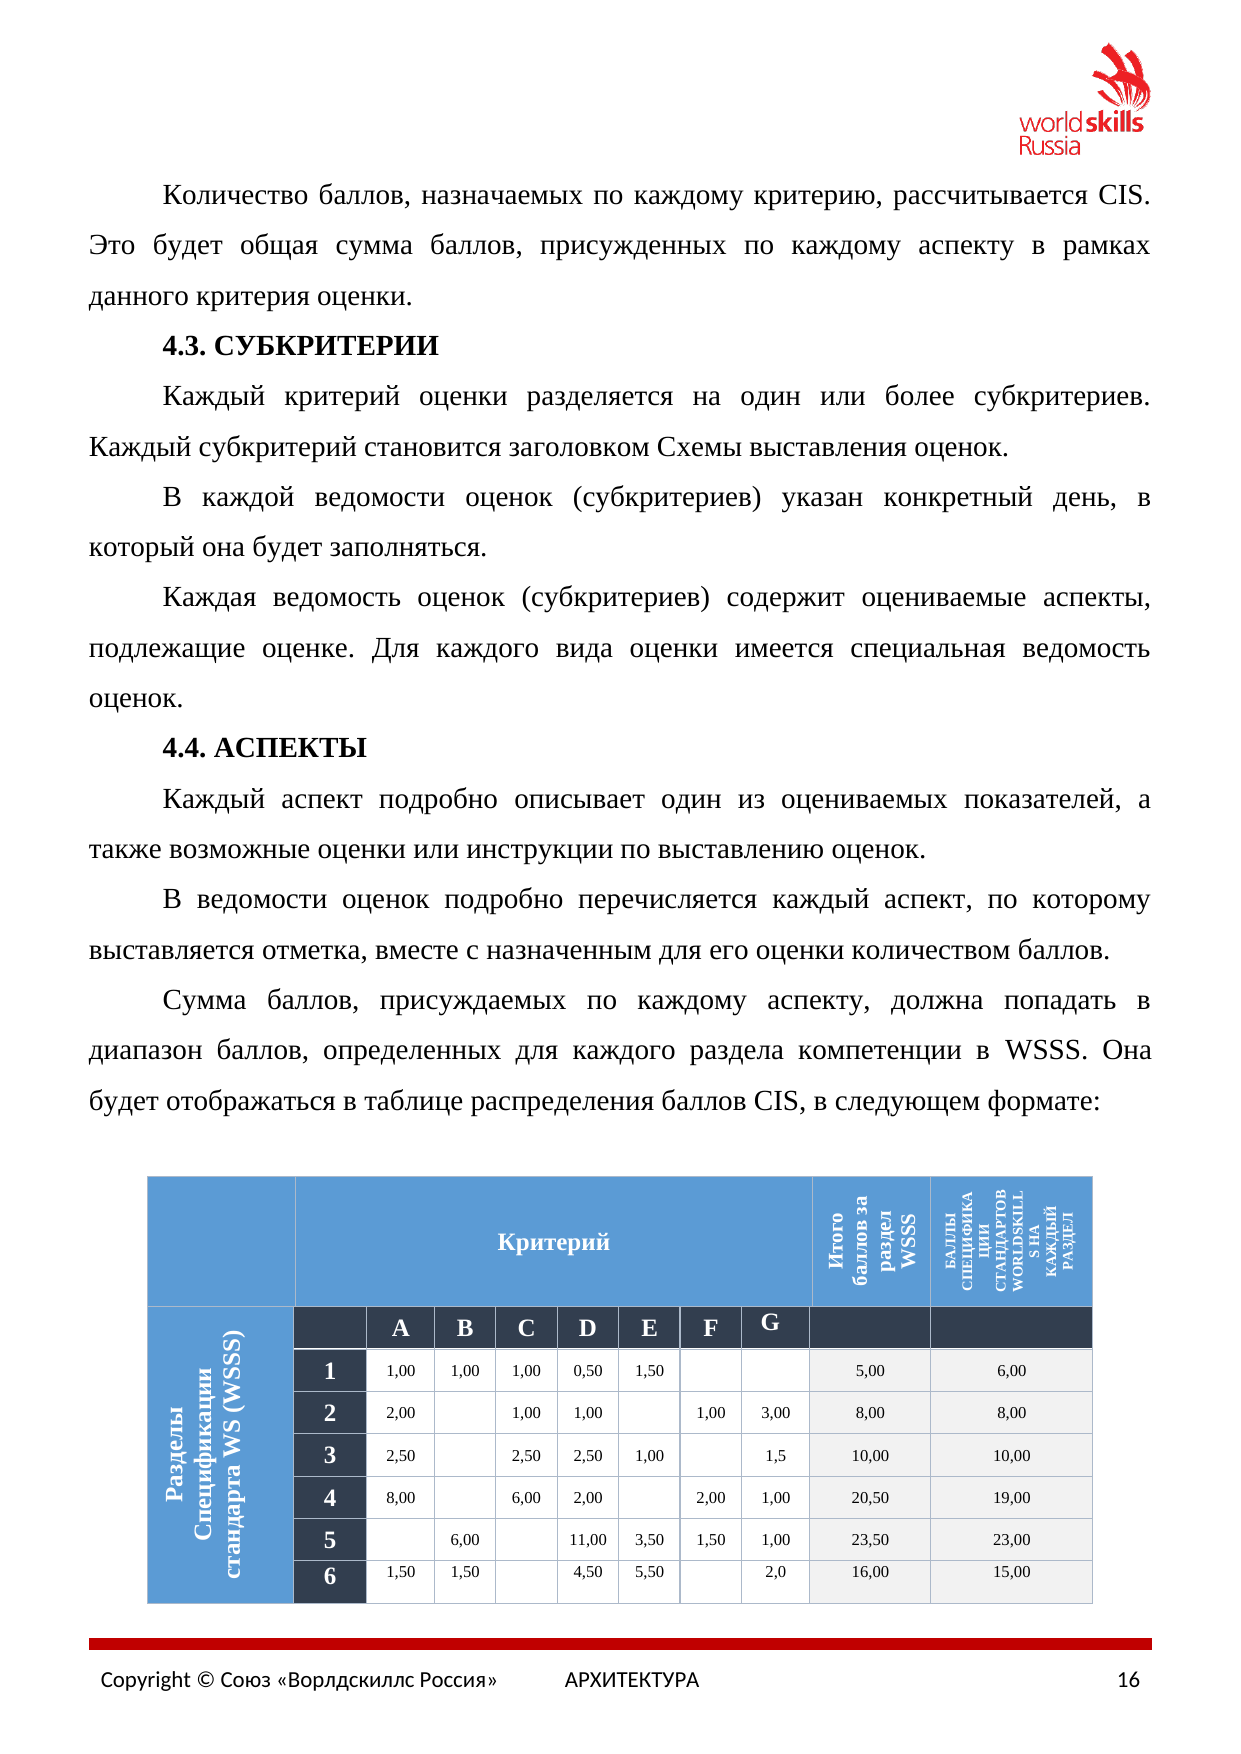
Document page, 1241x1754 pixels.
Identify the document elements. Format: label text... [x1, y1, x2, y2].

text В ведомости оценок подробно перечисляется каждый аспект, по которому выставляется отметка, вместе с назначенным для его оценки количеством баллов. [89, 881, 1152, 965]
text 4.3. СУБКРИТЕРИИ [89, 328, 1152, 362]
table_cell 16,00 [810, 1561, 930, 1603]
table_cell [367, 1519, 434, 1560]
text 4.4. АСПЕКТЫ [89, 731, 1152, 764]
text Каждый аспект подробно описывает один из оцениваемых показателей, а также возможные оценки или инструкции по выставлению оценок. [89, 781, 1152, 865]
table_cell Разделы Спецификации стандарта WS (WSSS) [148, 1307, 293, 1603]
table_cell [742, 1350, 809, 1391]
table_cell 6,00 [435, 1519, 495, 1560]
table_cell 1,50 [435, 1561, 495, 1603]
table_cell 2,00 [558, 1477, 618, 1518]
table_cell G [742, 1307, 809, 1348]
table_cell 0,50 [558, 1350, 618, 1391]
table_cell 3,00 [742, 1392, 809, 1433]
table_cell [294, 1307, 366, 1348]
table_cell C [496, 1307, 557, 1348]
table_cell 1,5 [742, 1434, 809, 1476]
table_cell 1,00 [619, 1434, 679, 1476]
table_cell 1,00 [742, 1519, 809, 1560]
table_cell 1,00 [367, 1350, 434, 1391]
table_cell 1,00 [496, 1392, 557, 1433]
table_cell E [619, 1307, 679, 1348]
table_cell 2,00 [681, 1477, 741, 1518]
table_cell F [681, 1307, 741, 1348]
table_cell 3 [294, 1434, 366, 1476]
table_cell 1,00 [496, 1350, 557, 1391]
table_cell 5 [294, 1519, 366, 1560]
table_cell 1,00 [742, 1477, 809, 1518]
table_cell 2,0 [742, 1561, 809, 1603]
table_cell 1,00 [681, 1392, 741, 1433]
table_cell 10,00 [931, 1434, 1092, 1476]
table_cell 8,00 [931, 1392, 1092, 1433]
table_cell 4,50 [558, 1561, 618, 1603]
table_cell 23,50 [810, 1519, 930, 1560]
table_cell 2,50 [496, 1434, 557, 1476]
table_cell 2,00 [367, 1392, 434, 1433]
table_cell 23,00 [931, 1519, 1092, 1560]
table_cell 8,00 [367, 1477, 434, 1518]
text Каждая ведомость оценок (субкритериев) содержит оцениваемые аспекты, подлежащие оценке. Для каждого вида оценки имеется специальная ведомость оценок. [89, 579, 1152, 714]
table_cell 1,50 [681, 1519, 741, 1560]
table_cell 8,00 [810, 1392, 930, 1433]
table_cell A [367, 1307, 434, 1348]
table_cell 10,00 [810, 1434, 930, 1476]
table_cell [435, 1434, 495, 1476]
table_cell 4 [294, 1477, 366, 1518]
text Количество баллов, назначаемых по каждому критерию, рассчитывается CIS. Это будет общая сумма баллов, присужденных по каждому аспекту в рамках данного критерия оценки. [89, 177, 1152, 311]
table_cell [496, 1519, 557, 1560]
table_cell 11,00 [558, 1519, 618, 1560]
table_cell 5,50 [619, 1561, 679, 1603]
table_cell 20,50 [810, 1477, 930, 1518]
table_cell [619, 1392, 679, 1433]
table_cell 1 [294, 1350, 366, 1391]
table_header Критерий [296, 1177, 812, 1306]
text Сумма баллов, присуждаемых по каждому аспекту, должна попадать в диапазон баллов, определенных для каждого раздела компетенции в WSSS. Она будет отображаться в таблице распределения баллов CIS, в следующем формате: [89, 982, 1152, 1116]
table_cell [435, 1392, 495, 1433]
table_header Итого баллов за раздел WSSS [813, 1177, 930, 1306]
table_cell 15,00 [931, 1561, 1092, 1603]
table_cell 5,00 [810, 1350, 930, 1391]
table_cell 1,00 [558, 1392, 618, 1433]
table_cell [681, 1561, 741, 1603]
text В каждой ведомости оценок (субкритериев) указан конкретный день, в который она будет заполняться. [89, 479, 1152, 563]
table_cell D [558, 1307, 618, 1348]
table_cell 6,00 [496, 1477, 557, 1518]
table_cell 1,50 [367, 1561, 434, 1603]
table_cell 2,50 [367, 1434, 434, 1476]
table_cell [496, 1561, 557, 1603]
table_cell [435, 1477, 495, 1518]
table_cell 2 [294, 1392, 366, 1433]
table_cell 2,50 [558, 1434, 618, 1476]
table_cell 3,50 [619, 1519, 679, 1560]
picture [1019, 42, 1176, 155]
text Каждый критерий оценки разделяется на один или более субкритериев. Каждый субкритерий становится заголовком Схемы выставления оценок. [89, 378, 1152, 462]
table_cell [810, 1307, 930, 1348]
table_cell [619, 1477, 679, 1518]
table_cell [931, 1307, 1092, 1348]
table_cell 6,00 [931, 1350, 1092, 1391]
table_cell [681, 1434, 741, 1476]
table_cell 1,50 [619, 1350, 679, 1391]
table_cell [681, 1350, 741, 1391]
table_cell B [435, 1307, 495, 1348]
table_cell 19,00 [931, 1477, 1092, 1518]
table_cell 6 [294, 1561, 366, 1603]
table_cell 1,00 [435, 1350, 495, 1391]
table_header [148, 1177, 295, 1306]
table_header БАЛЛЫ СПЕЦИФИКАЦИИ СТАНДАРТОВ WORLDSKILLS НА КАЖДЫЙ РАЗДЕЛ [931, 1177, 1092, 1306]
